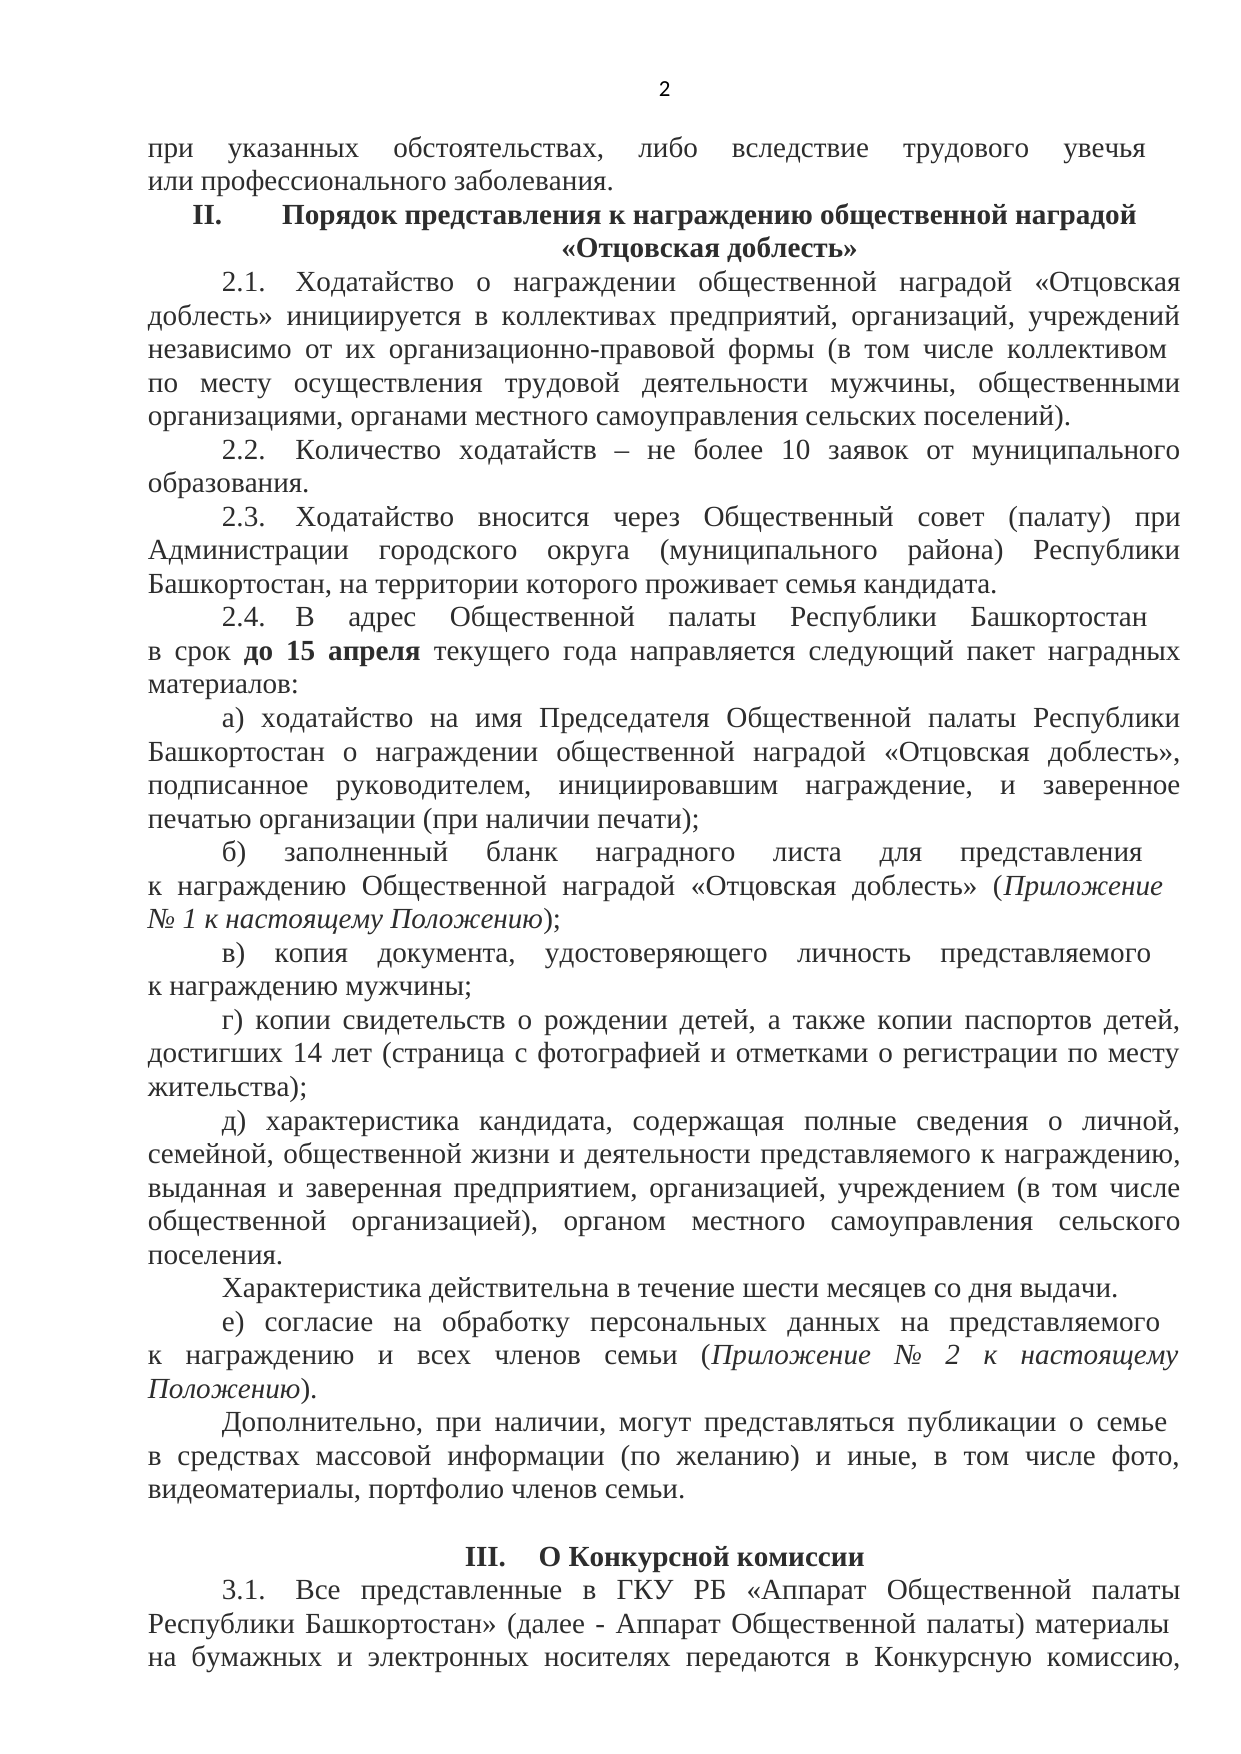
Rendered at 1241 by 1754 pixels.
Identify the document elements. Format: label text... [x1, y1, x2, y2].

list Порядок представления к награждению общественной наградой «Отцовская доблесть» [148, 197, 1181, 264]
list Количество ходатайств – не более 10 заявок от муниципального образования. [148, 432, 1181, 499]
text б) заполненный бланк наградного листа для представления к награждению Общественной наградой «Отцовская доблесть» (Приложение № 1 к настоящему Положению); [148, 834, 1181, 935]
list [148, 130, 1181, 197]
text е) согласие на обработку персональных данных на представляемого к награждению и всех членов семьи (Приложение № 2 к настоящему Положению). [148, 1304, 1181, 1404]
text в) копия документа, удостоверяющего личность представляемого к награждению мужчины; [148, 935, 1181, 1002]
list Ходатайство о награждении общественной наградой «Отцовская доблесть» инициируется в коллективах предприятий, организаций, учреждений независимо от их организационно-правовой формы (в том числе коллективом по месту осуществления трудовой деятельности мужчины, общественными организациями, органами местного самоуправления сельских поселений). [148, 264, 1181, 432]
text д) характеристика кандидата, содержащая полные сведения о личной, семейной, общественной жизни и деятельности представляемого к награждению, выданная и заверенная предприятием, организацией, учреждением (в том числе общественной организацией), органом местного самоуправления сельского поселения. [148, 1103, 1181, 1270]
list Ходатайство вносится через Общественный совет (палату) при Администрации городского округа (муниципального района) Республики Башкортостан, на территории которого проживает семья кандидата. [148, 499, 1181, 599]
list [148, 1572, 1181, 1673]
list Характеристика действительна в течение шести месяцев со дня выдачи. [222, 1270, 1181, 1304]
text а) ходатайство на имя Председателя Общественной палаты Республики Башкортостан о награждении общественной наградой «Отцовская доблесть», подписанное руководителем, инициировавшим награждение, и заверенное печатью организации (при наличии печати); [148, 700, 1181, 834]
list В адрес Общественной палаты Республики Башкортостан в срок до 15 апреля текущего года направляется следующий пакет наградных материалов: [148, 599, 1181, 700]
text г) копии свидетельств о рождении детей, а также копии паспортов детей, достигших 14 лет (страница с фотографией и отметками о регистрации по месту жительства); [148, 1002, 1181, 1103]
text Дополнительно, при наличии, могут представляться публикации о семье в средствах массовой информации (по желанию) и иные, в том числе фото, видеоматериалы, портфолио членов семьи. [148, 1404, 1181, 1505]
list О Конкурсной комиссии [148, 1539, 1181, 1572]
